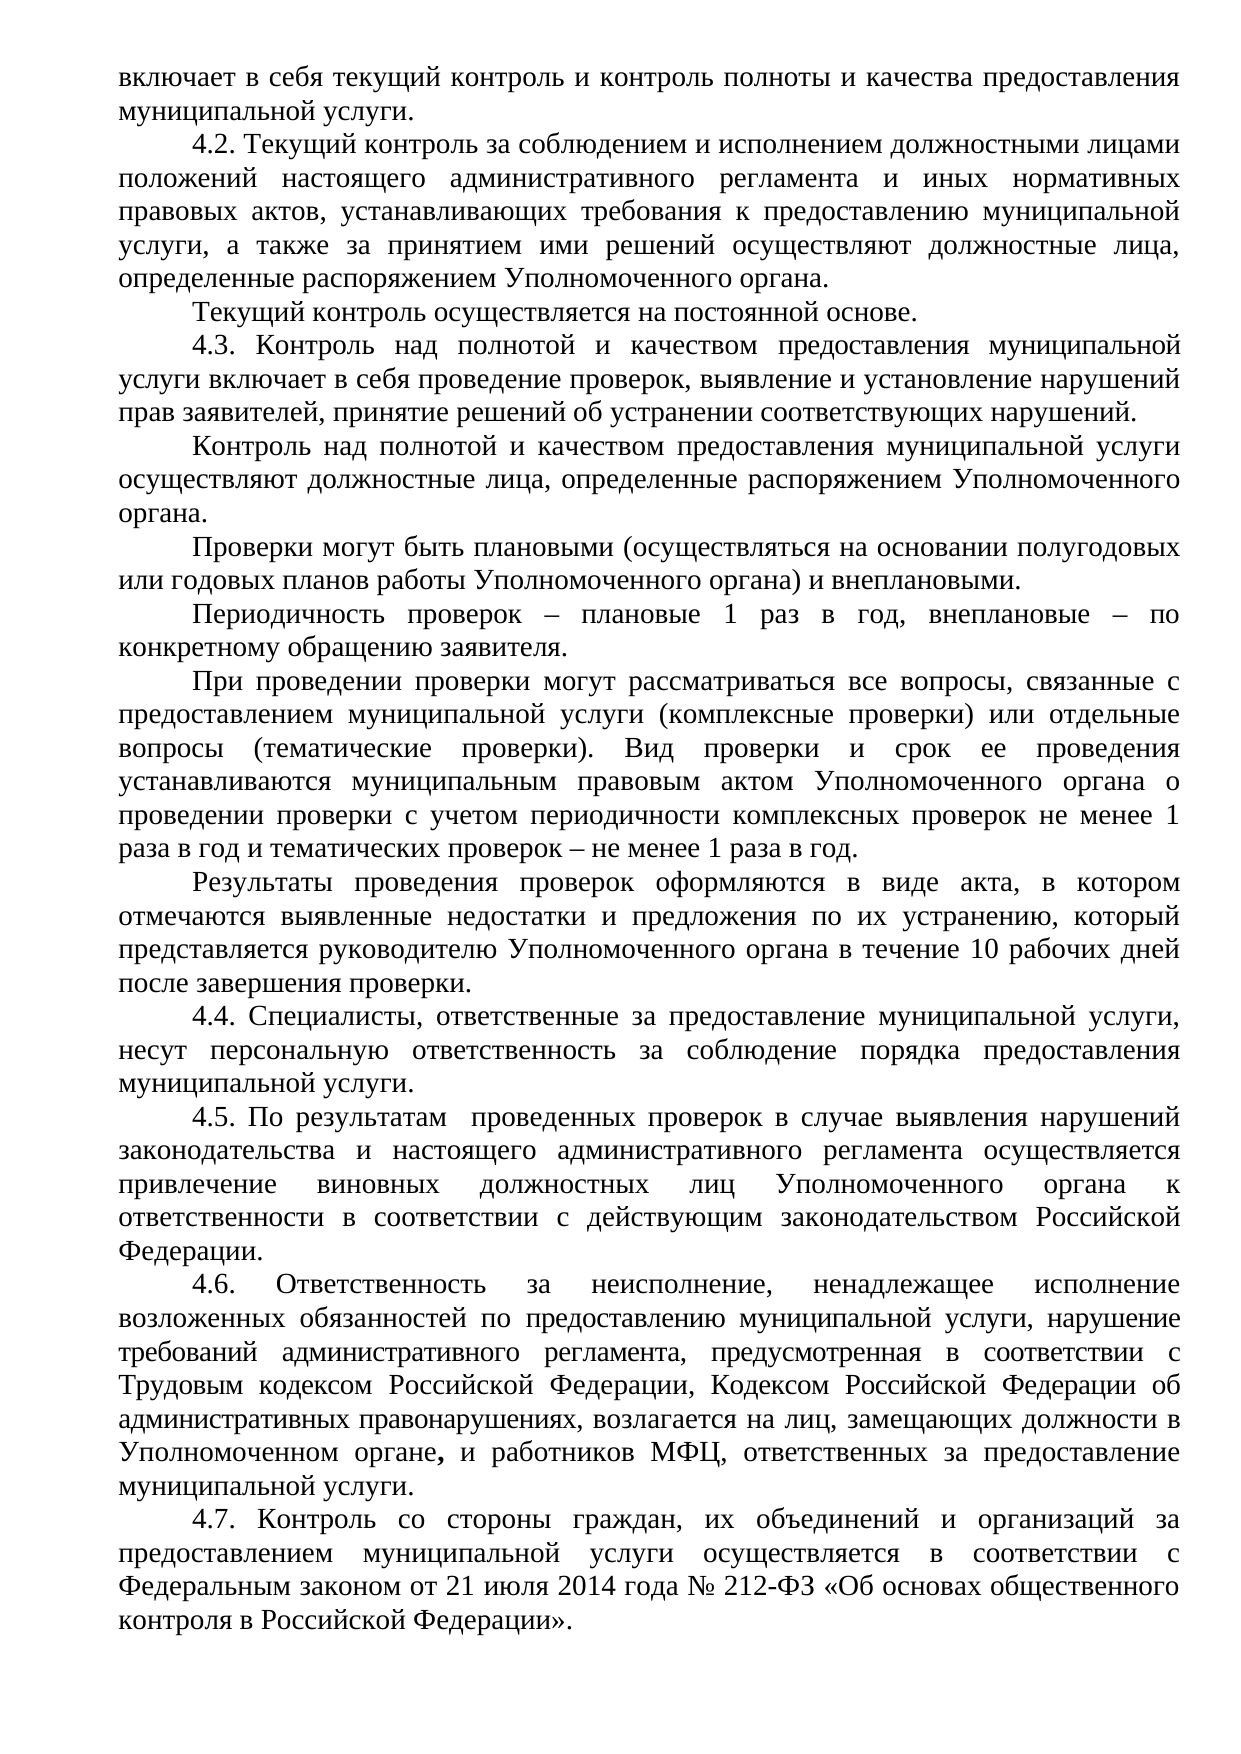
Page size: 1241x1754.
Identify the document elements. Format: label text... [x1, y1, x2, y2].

text 4.7. Контроль со стороны граждан, их объединений и организаций за предоставлением муниципальной услуги осуществляется в соответствии с Федеральным законом от 21 июля 2014 года № 212-ФЗ «Об основах общественного контроля в Российской Федерации». [118, 1501, 1181, 1636]
text Контроль над полнотой и качеством предоставления муниципальной услуги осуществляют должностные лица, определенные распоряжением Уполномоченного органа. [118, 428, 1181, 529]
text Проверки могут быть плановыми (осуществляться на основании полугодовых или годовых планов работы Уполномоченного органа) и внеплановыми. [118, 529, 1181, 596]
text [118, 59, 1181, 126]
text Периодичность проверок – плановые 1 раз в год, внеплановые – по конкретному обращению заявителя. [118, 596, 1181, 663]
text При проведении проверки могут рассматриваться все вопросы, связанные с предоставлением муниципальной услуги (комплексные проверки) или отдельные вопросы (тематические проверки). Вид проверки и срок ее проведения устанавливаются муниципальным правовым актом Уполномоченного органа о проведении проверки с учетом периодичности комплексных проверок не менее 1 раза в год и тематических проверок – не менее 1 раза в год. [118, 663, 1181, 864]
text Результаты проведения проверок оформляются в виде акта, в котором отмечаются выявленные недостатки и предложения по их устранению, который представляется руководителю Уполномоченного органа в течение 10 рабочих дней после завершения проверки. [118, 864, 1181, 998]
text 4.6. Ответственность за неисполнение, ненадлежащее исполнение возложенных обязанностей по предоставлению муниципальной услуги, нарушение требований административного регламента, предусмотренная в соответствии с Трудовым кодексом Российской Федерации, Кодексом Российской Федерации об административных правонарушениях, возлагается на лиц, замещающих должности в Уполномоченном органе, и работников МФЦ, ответственных за предоставление муниципальной услуги. [118, 1267, 1181, 1501]
text 4.5. По результатам проведенных проверок в случае выявления нарушений законодательства и настоящего административного регламента осуществляется привлечение виновных должностных лиц Уполномоченного органа к ответственности в соответствии с действующим законодательством Российской Федерации. [118, 1099, 1181, 1267]
text 4.4. Специалисты, ответственные за предоставление муниципальной услуги, несут персональную ответственность за соблюдение порядка предоставления муниципальной услуги. [118, 998, 1181, 1099]
text 4.3. Контроль над полнотой и качеством предоставления муниципальной услуги включает в себя проведение проверок, выявление и установление нарушений прав заявителей, принятие решений об устранении соответствующих нарушений. [118, 327, 1181, 428]
text Текущий контроль осуществляется на постоянной основе. [118, 294, 1181, 327]
text 4.2. Текущий контроль за соблюдением и исполнением должностными лицами положений настоящего административного регламента и иных нормативных правовых актов, устанавливающих требования к предоставлению муниципальной услуги, а также за принятием ими решений осуществляют должностные лица, определенные распоряжением Уполномоченного органа. [118, 126, 1181, 294]
